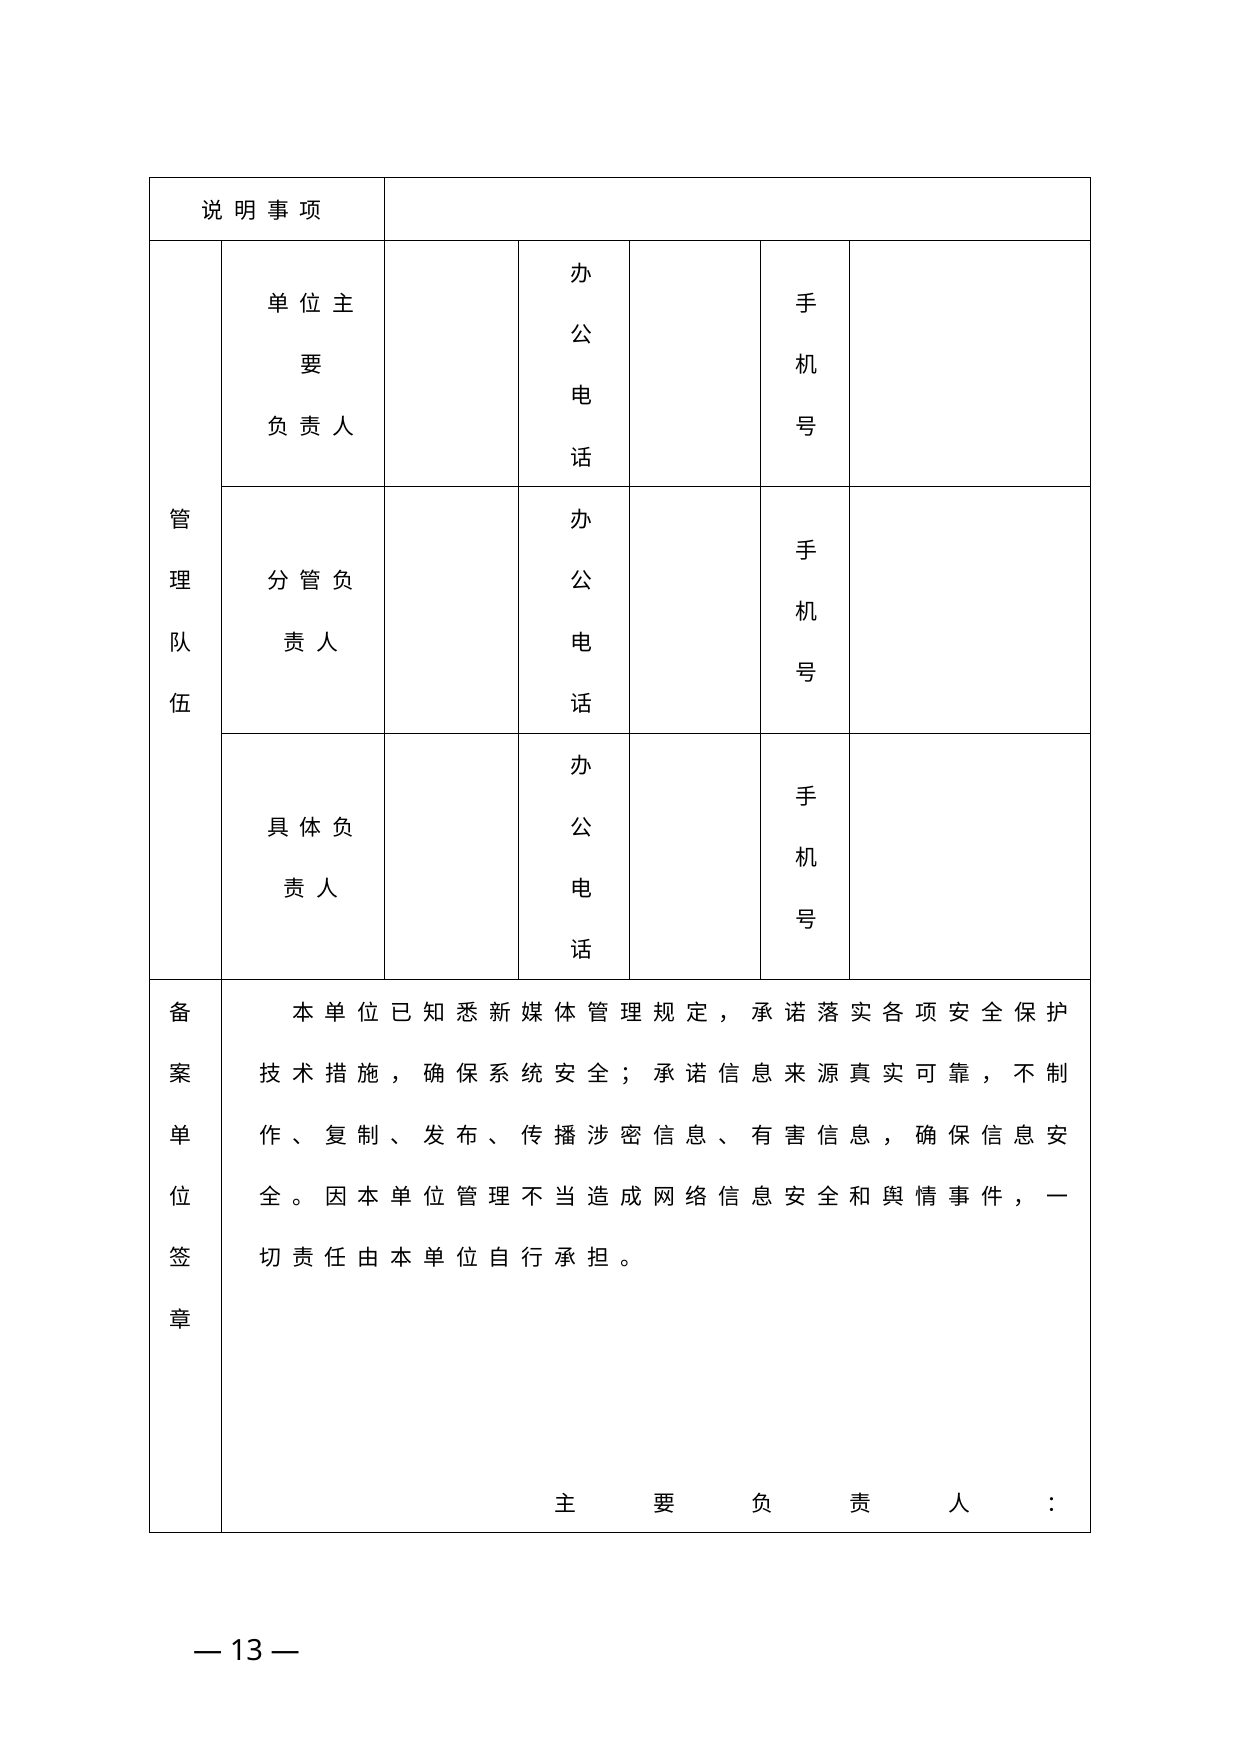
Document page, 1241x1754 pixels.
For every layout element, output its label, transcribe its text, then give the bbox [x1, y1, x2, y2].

table_cell 手机号 [761, 734, 849, 979]
table_cell [385, 178, 1090, 240]
table_cell 单位主要 负责人 [222, 241, 384, 486]
table_cell [385, 241, 518, 486]
table_cell 管理 队伍 [150, 241, 221, 979]
table_cell 办公电话 [519, 734, 629, 979]
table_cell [222, 980, 1090, 1532]
table_cell 手机号 [761, 241, 849, 486]
table_cell [850, 487, 1090, 733]
table_cell 备案单位签章 [150, 980, 221, 1532]
table_cell [630, 734, 760, 979]
table_cell 分管负责人 [222, 487, 384, 733]
table_cell 其他需要 说明事项 [150, 178, 384, 240]
table_cell [385, 734, 518, 979]
table_cell [850, 734, 1090, 979]
table_cell [630, 241, 760, 486]
table_cell [630, 487, 760, 733]
table_cell [850, 241, 1090, 486]
table_cell 具体负责人 [222, 734, 384, 979]
table_cell 办公电话 [519, 241, 629, 486]
table_cell 手机号 [761, 487, 849, 733]
table_cell [385, 487, 518, 733]
table_cell 办公电话 [519, 487, 629, 733]
